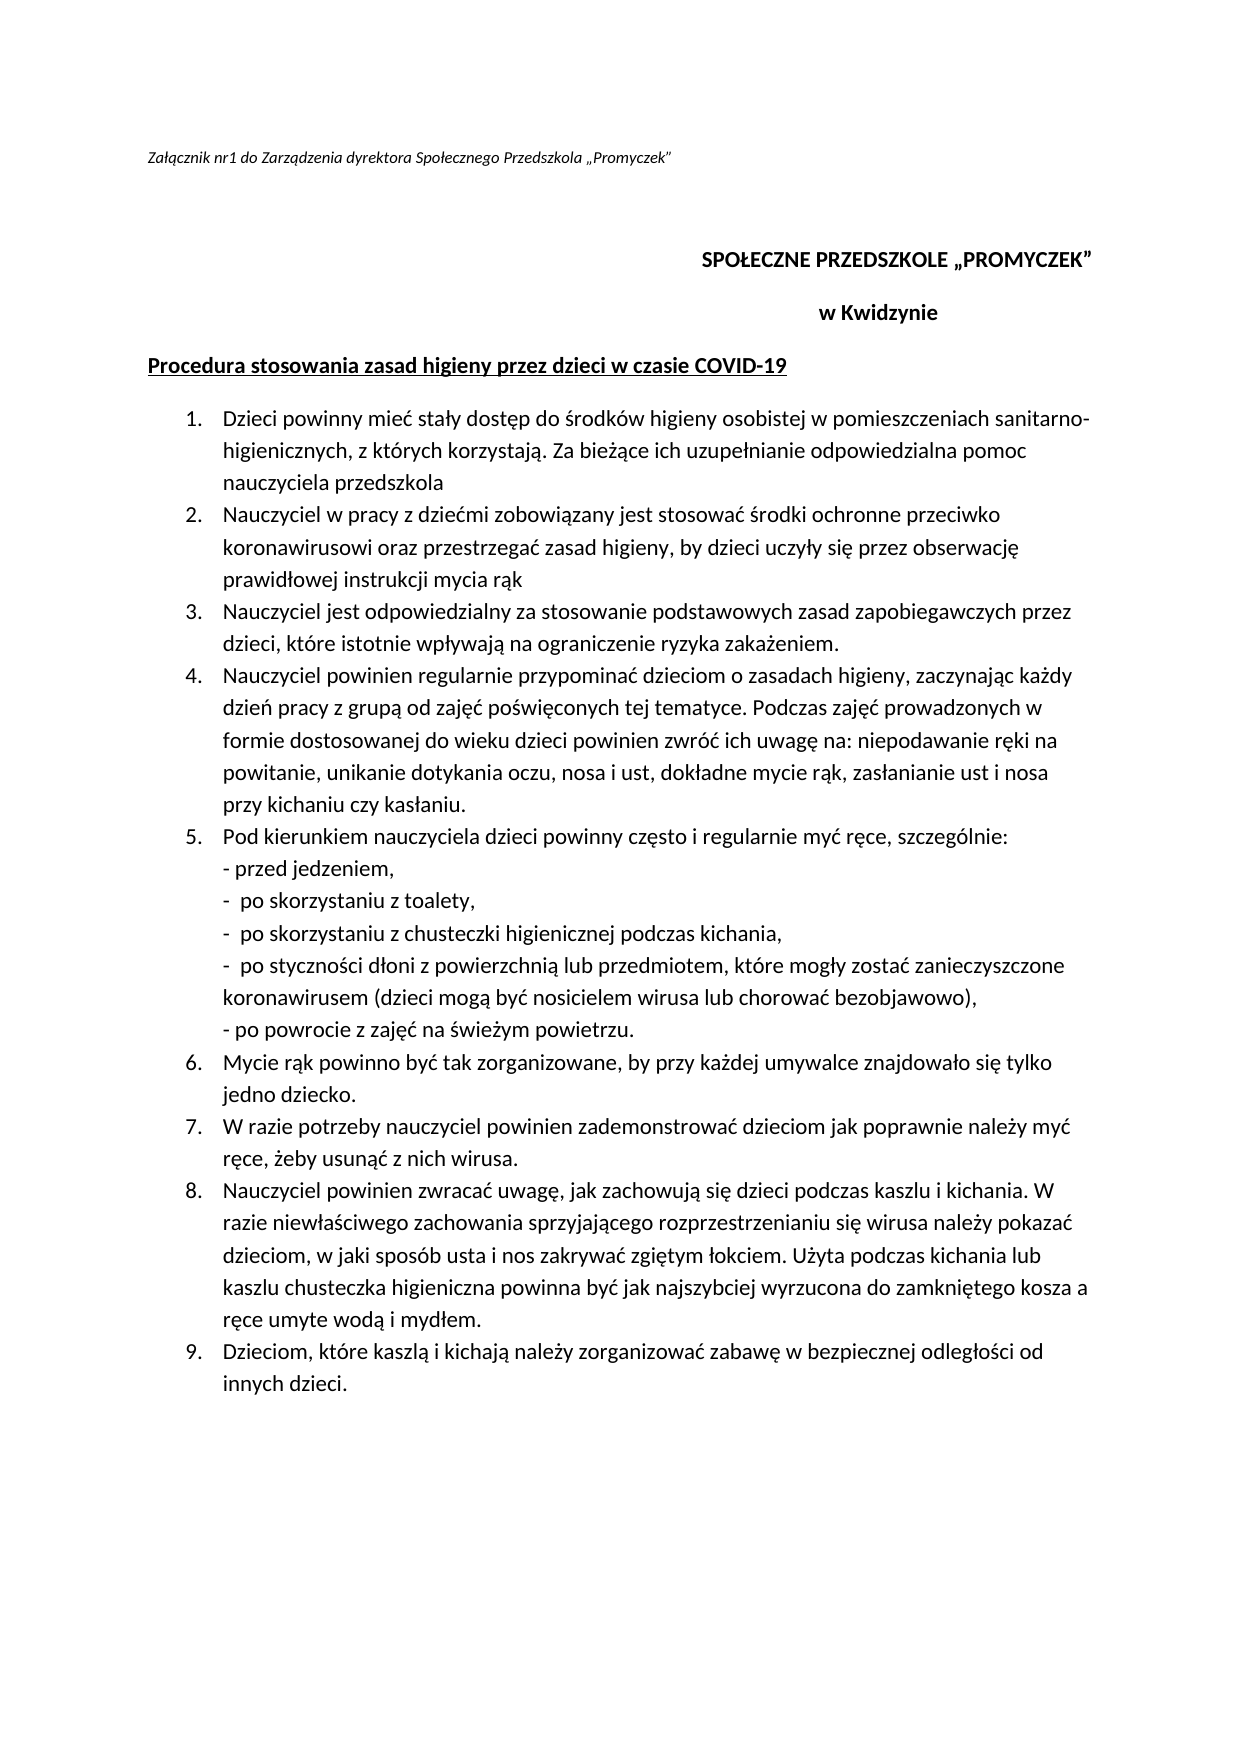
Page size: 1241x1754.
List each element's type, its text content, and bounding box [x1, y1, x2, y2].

list Dzieci powinny mieć stały dostęp do środków higieny osobistej w pomieszczeniach sanitarno-higienicznych, z których korzystają. Za bieżące ich uzupełnianie odpowiedzialna pomoc nauczyciela przedszkola [185, 404, 1093, 496]
list - po styczności dłoni z powierzchnią lub przedmiotem, które mogły zostać zanieczyszczone koronawirusem (dzieci mogą być nosicielem wirusa lub chorować bezobjawowo), [223, 951, 1093, 1011]
list Nauczyciel w pracy z dziećmi zobowiązany jest stosować środki ochronne przeciwko koronawirusowi oraz przestrzegać zasad higieny, by dzieci uczyły się przez obserwację prawidłowej instrukcji mycia rąk [185, 500, 1093, 593]
list Nauczyciel powinien zwracać uwagę, jak zachowują się dzieci podczas kaszlu i kichania. W razie niewłaściwego zachowania sprzyjającego rozprzestrzenianiu się wirusa należy pokazać dzieciom, w jaki sposób usta i nos zakrywać zgiętym łokciem. Użyta podczas kichania lub kaszlu chusteczka higieniczna powinna być jak najszybciej wyrzucona do zamkniętego kosza a ręce umyte wodą i mydłem. [185, 1176, 1093, 1333]
list - po skorzystaniu z toalety, [223, 887, 1093, 915]
list - przed jedzeniem, [223, 854, 1093, 882]
text w Kwidzynie [590, 298, 1093, 326]
list Nauczyciel powinien regularnie przypominać dzieciom o zasadach higieny, zaczynając każdy dzień pracy z grupą od zajęć poświęconych tej tematyce. Podczas zajęć prowadzonych w formie dostosowanej do wieku dzieci powinien zwróć ich uwagę na: niepodawanie ręki na powitanie, unikanie dotykania oczu, nosa i ust, dokładne mycie rąk, zasłanianie ust i nosa przy kichaniu czy kasłaniu. [185, 661, 1093, 818]
list - po powrocie z zajęć na świeżym powietrzu. [223, 1015, 1093, 1043]
list Nauczyciel jest odpowiedzialny za stosowanie podstawowych zasad zapobiegawczych przez dzieci, które istotnie wpływają na ograniczenie ryzyka zakażeniem. [185, 597, 1093, 657]
text SPOŁECZNE PRZEDSZKOLE „PROMYCZEK” [148, 245, 1093, 273]
list - po skorzystaniu z chusteczki higienicznej podczas kichania, [223, 919, 1093, 947]
list Mycie rąk powinno być tak zorganizowane, by przy każdej umywalce znajdowało się tylko jedno dziecko. [185, 1048, 1093, 1108]
text Procedura stosowania zasad higieny przez dzieci w czasie COVID-19 [148, 351, 1093, 379]
list Pod kierunkiem nauczyciela dzieci powinny często i regularnie myć ręce, szczególnie: [185, 822, 1093, 850]
list W razie potrzeby nauczyciel powinien zademonstrować dzieciom jak poprawnie należy myć ręce, żeby usunąć z nich wirusa. [185, 1112, 1093, 1172]
text Załącznik nr1 do Zarządzenia dyrektora Społecznego Przedszkola „Promyczek” [148, 148, 1093, 168]
list Dzieciom, które kaszlą i kichają należy zorganizować zabawę w bezpiecznej odległości od innych dzieci. [185, 1337, 1093, 1397]
